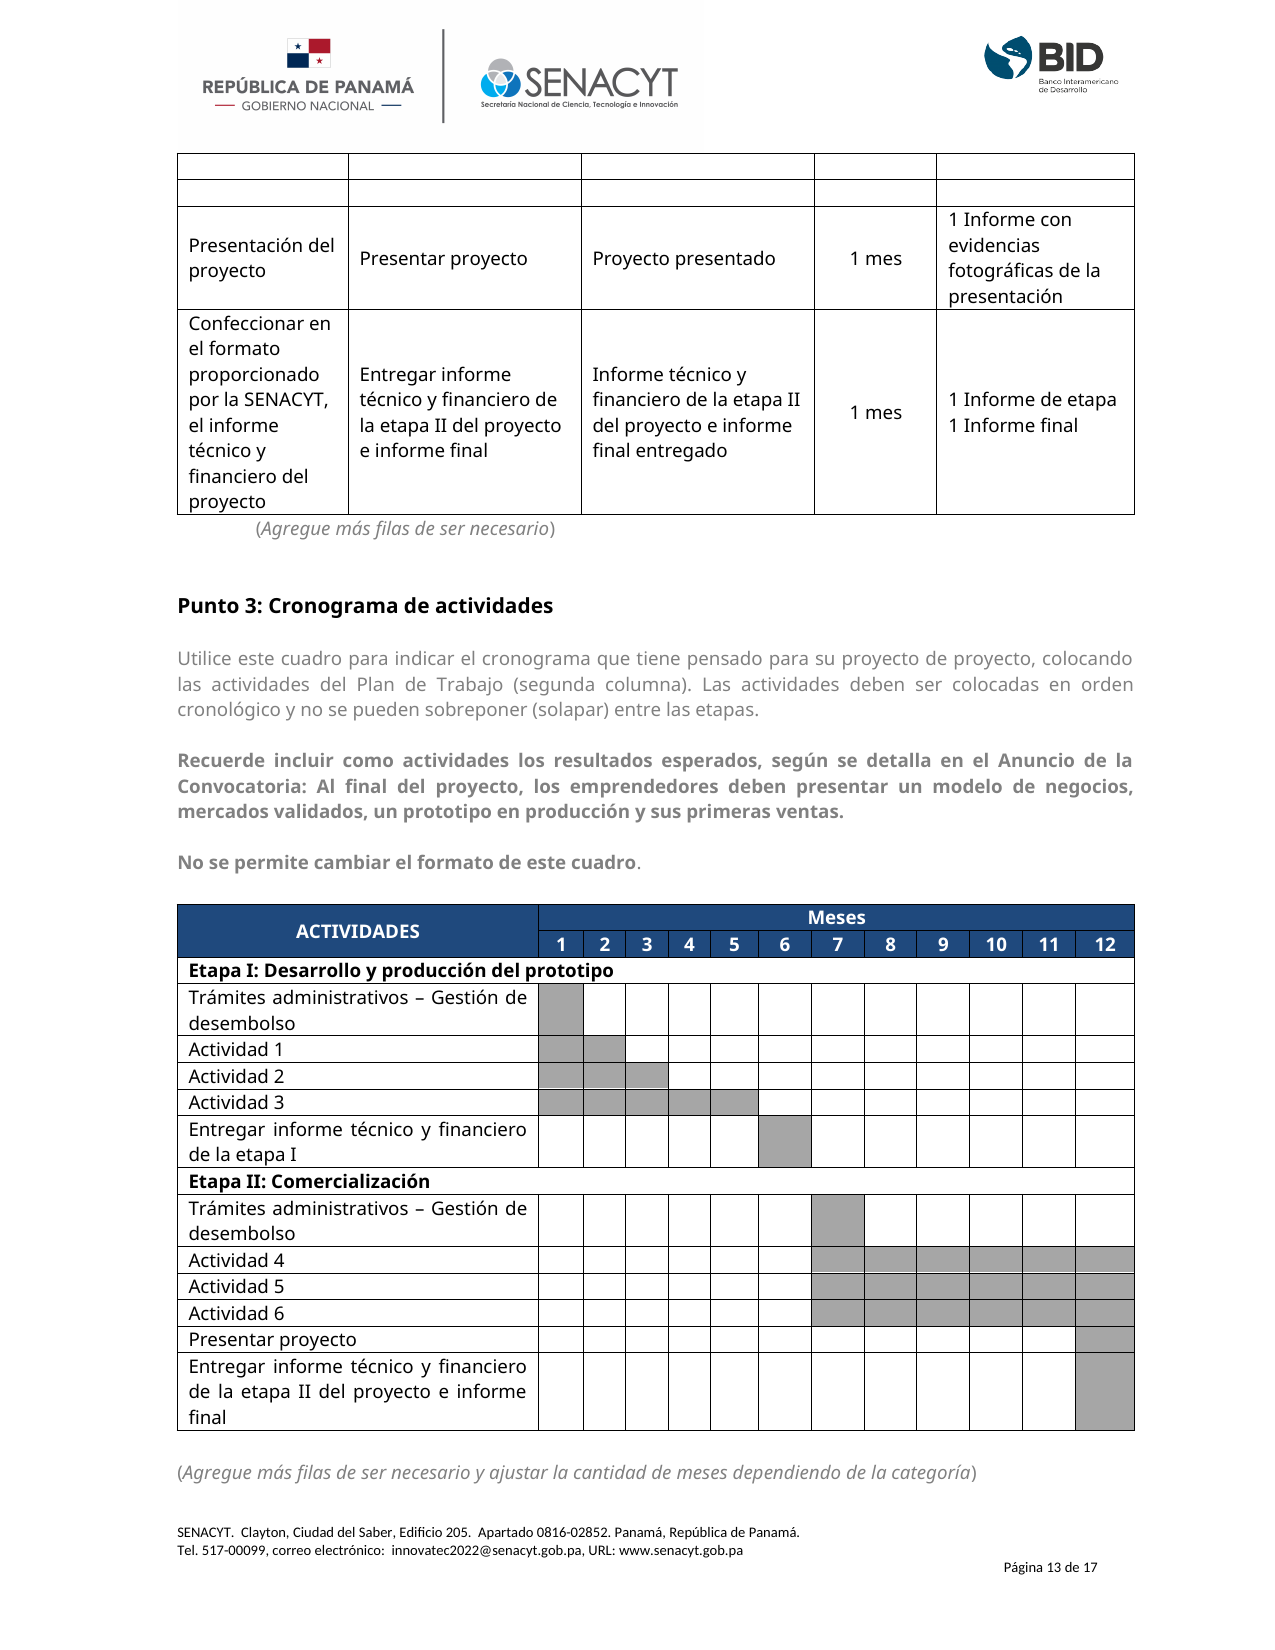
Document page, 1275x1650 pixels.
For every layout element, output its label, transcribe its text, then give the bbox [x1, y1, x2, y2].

table_cell [711, 1353, 758, 1430]
table_cell [865, 1116, 916, 1167]
table_cell [539, 1090, 583, 1115]
table_cell [759, 1090, 811, 1115]
table_cell [1076, 1247, 1134, 1272]
table_cell [759, 1195, 811, 1246]
table_cell 4 [669, 931, 710, 957]
table_cell [669, 1327, 710, 1352]
table_cell Informe técnico y financiero de la etapa II del proyecto e informe final entregado [582, 310, 814, 514]
table_cell 1 Informe de etapa 1 Informe final [937, 310, 1134, 514]
table_cell [539, 1036, 583, 1062]
table_cell 11 [1023, 931, 1075, 957]
table_cell [539, 1063, 583, 1088]
table_cell [711, 1274, 758, 1299]
table_cell [1076, 1327, 1134, 1352]
table_cell [711, 1327, 758, 1352]
table_cell Presentar proyecto [349, 207, 581, 309]
table_cell [812, 1195, 864, 1246]
table_cell [349, 154, 581, 179]
table_cell [970, 1036, 1022, 1062]
table_cell [669, 1090, 710, 1115]
table_cell [584, 1063, 625, 1088]
table_cell [178, 154, 348, 179]
table_cell [812, 1063, 864, 1088]
table_cell [626, 1327, 668, 1352]
table_cell [539, 1327, 583, 1352]
table_cell [865, 1247, 916, 1272]
table_cell [812, 1116, 864, 1167]
table_cell [1023, 1195, 1075, 1246]
table_cell [917, 1090, 969, 1115]
table_cell [626, 984, 668, 1035]
table_cell [669, 1195, 710, 1246]
text (Agregue más filas de ser necesario) [177, 515, 1134, 541]
table_cell [539, 1116, 583, 1167]
text Recuerde incluir como actividades los resultados esperados, según se detalla en el Anuncio de la Convocatoria: Al final del proyecto, los emprendedores deben presentar un modelo de negocios, mercados validados, un prototipo en producción y sus primeras ventas. [177, 748, 1134, 824]
table_cell [759, 1300, 811, 1326]
table_cell 3 [626, 931, 668, 957]
table_cell [584, 1353, 625, 1430]
table_cell Entregar informe técnico y financiero de la etapa I [178, 1116, 538, 1167]
table_cell [865, 1300, 916, 1326]
table_cell 1 [539, 931, 583, 957]
table_cell [970, 1353, 1022, 1430]
table_cell Actividad 6 [178, 1300, 538, 1326]
table_cell 1 mes [815, 310, 936, 514]
table_cell [539, 984, 583, 1035]
picture [978, 28, 1126, 98]
table_cell Trámites administrativos – Gestión de desembolso [178, 984, 538, 1035]
table_cell [917, 1274, 969, 1299]
table_cell [711, 1195, 758, 1246]
table_cell Etapa I: Desarrollo y producción del prototipo [178, 958, 1134, 983]
table_cell [1023, 1090, 1075, 1115]
table_cell [970, 1090, 1022, 1115]
table_cell [759, 1274, 811, 1299]
table_cell [759, 984, 811, 1035]
table_cell [812, 1036, 864, 1062]
table_cell [1023, 1116, 1075, 1167]
table_cell [626, 1063, 668, 1088]
table_cell Entregar informe técnico y financiero de la etapa II del proyecto e informe final [349, 310, 581, 514]
table_cell [711, 1116, 758, 1167]
table_cell [812, 1327, 864, 1352]
table_cell 8 [865, 931, 916, 957]
table_cell [815, 154, 936, 179]
table_cell [759, 1116, 811, 1167]
table_cell [759, 1353, 811, 1430]
table_cell [865, 1063, 916, 1088]
table_cell Confeccionar en el formato proporcionado por la SENACYT, el informe técnico y financiero del proyecto [178, 310, 348, 514]
table_cell [349, 180, 581, 206]
table_cell Actividad 5 [178, 1274, 538, 1299]
table_cell Actividad 3 [178, 1090, 538, 1115]
table_cell [1076, 1274, 1134, 1299]
table_cell [584, 1274, 625, 1299]
table_cell [937, 180, 1134, 206]
table_cell [1076, 1195, 1134, 1246]
table_cell [539, 1353, 583, 1430]
table_cell Actividad 2 [178, 1063, 538, 1088]
table_cell 5 [711, 931, 758, 957]
table_cell [584, 984, 625, 1035]
table_cell [539, 1195, 583, 1246]
table_cell [937, 154, 1134, 179]
table_cell [1023, 984, 1075, 1035]
table_cell [711, 1063, 758, 1088]
table_cell [917, 1353, 969, 1430]
table_cell [669, 1300, 710, 1326]
table_cell [711, 1247, 758, 1272]
text (Agregue más filas de ser necesario y ajustar la cantidad de meses dependiendo de la categoría) [177, 1459, 1134, 1485]
table_cell [669, 1247, 710, 1272]
table_cell [1076, 1063, 1134, 1088]
table_cell [1023, 1327, 1075, 1352]
table_cell [584, 1036, 625, 1062]
table_cell [669, 984, 710, 1035]
table_cell Presentar proyecto [178, 1327, 538, 1352]
table_cell [1076, 1116, 1134, 1167]
table_cell [970, 1327, 1022, 1352]
table_cell [970, 1274, 1022, 1299]
table_cell [669, 1116, 710, 1167]
text Punto 3: Cronograma de actividades [177, 592, 1134, 620]
table_cell 2 [584, 931, 625, 957]
table_cell [626, 1353, 668, 1430]
table_cell [970, 1195, 1022, 1246]
table_cell [812, 1353, 864, 1430]
table_cell 10 [970, 931, 1022, 957]
table_cell [539, 1247, 583, 1272]
table_cell [539, 1300, 583, 1326]
table_cell 12 [1076, 931, 1134, 957]
table_cell [759, 1247, 811, 1272]
table_cell [865, 1353, 916, 1430]
table_cell 7 [812, 931, 864, 957]
table_cell [626, 1247, 668, 1272]
table_header ACTIVIDADES [178, 905, 538, 957]
table_cell [1023, 1274, 1075, 1299]
table_cell [917, 1036, 969, 1062]
table_cell Proyecto presentado [582, 207, 814, 309]
table_cell Trámites administrativos – Gestión de desembolso [178, 1195, 538, 1246]
table_cell [626, 1274, 668, 1299]
table_cell [626, 1036, 668, 1062]
table_cell [711, 1300, 758, 1326]
picture [177, 0, 704, 153]
text Utilice este cuadro para indicar el cronograma que tiene pensado para su proyecto de proyecto, colocando las actividades del Plan de Trabajo (segunda columna). Las actividades deben ser colocadas en orden cronológico y no se pueden sobreponer (solapar) entre las etapas. [177, 646, 1134, 722]
table_cell [1076, 1300, 1134, 1326]
table_cell [1023, 1036, 1075, 1062]
table_cell [584, 1116, 625, 1167]
table_cell [539, 1274, 583, 1299]
table_cell [711, 1090, 758, 1115]
table_cell [917, 1300, 969, 1326]
text No se permite cambiar el formato de este cuadro. [177, 850, 1134, 875]
table_cell [626, 1116, 668, 1167]
table_cell Presentación del proyecto [178, 207, 348, 309]
table_cell [759, 1063, 811, 1088]
table_cell [812, 984, 864, 1035]
table_cell [1023, 1353, 1075, 1430]
table_cell [865, 1090, 916, 1115]
table_cell [865, 1195, 916, 1246]
table_cell [759, 1036, 811, 1062]
table_cell Etapa II: Comercialización [178, 1168, 1134, 1194]
table_cell 6 [759, 931, 811, 957]
table_cell [584, 1090, 625, 1115]
table_cell [865, 1036, 916, 1062]
table_cell [1023, 1247, 1075, 1272]
table_cell [865, 984, 916, 1035]
table_cell 1 mes [815, 207, 936, 309]
table_cell [711, 984, 758, 1035]
table_cell [626, 1090, 668, 1115]
table_cell [584, 1247, 625, 1272]
table_cell [970, 1116, 1022, 1167]
table_cell [970, 1063, 1022, 1088]
table_cell [626, 1195, 668, 1246]
table_cell [1023, 1063, 1075, 1088]
table_cell Entregar informe técnico y financiero de la etapa II del proyecto e informe final [178, 1353, 538, 1430]
table_cell Actividad 1 [178, 1036, 538, 1062]
table_cell [917, 1116, 969, 1167]
table_cell [669, 1063, 710, 1088]
table_header Meses [539, 905, 1134, 930]
table_cell [1023, 1300, 1075, 1326]
table_cell [1076, 1090, 1134, 1115]
table_cell [759, 1327, 811, 1352]
table_cell Actividad 4 [178, 1247, 538, 1272]
table_cell [582, 154, 814, 179]
table_cell [970, 1300, 1022, 1326]
table_cell [669, 1353, 710, 1430]
table_cell [582, 180, 814, 206]
table_cell [1076, 1353, 1134, 1430]
table_cell [917, 1063, 969, 1088]
table_cell [865, 1327, 916, 1352]
table_cell [917, 984, 969, 1035]
table_cell [917, 1247, 969, 1272]
table_cell [917, 1327, 969, 1352]
table_cell [812, 1274, 864, 1299]
table_cell 9 [917, 931, 969, 957]
table_cell [970, 1247, 1022, 1272]
table_cell [669, 1036, 710, 1062]
table_cell [584, 1300, 625, 1326]
table_cell 1 Informe con evidencias fotográficas de la presentación [937, 207, 1134, 309]
table_cell [1076, 1036, 1134, 1062]
table_cell [584, 1327, 625, 1352]
table_cell [584, 1195, 625, 1246]
table_cell [970, 984, 1022, 1035]
table_cell [669, 1274, 710, 1299]
table_cell [1076, 984, 1134, 1035]
table_cell [812, 1090, 864, 1115]
table_cell [812, 1247, 864, 1272]
table_cell [711, 1036, 758, 1062]
table_cell [812, 1300, 864, 1326]
table_cell [626, 1300, 668, 1326]
table_cell [815, 180, 936, 206]
table_cell [917, 1195, 969, 1246]
table_cell [865, 1274, 916, 1299]
table_cell [178, 180, 348, 206]
